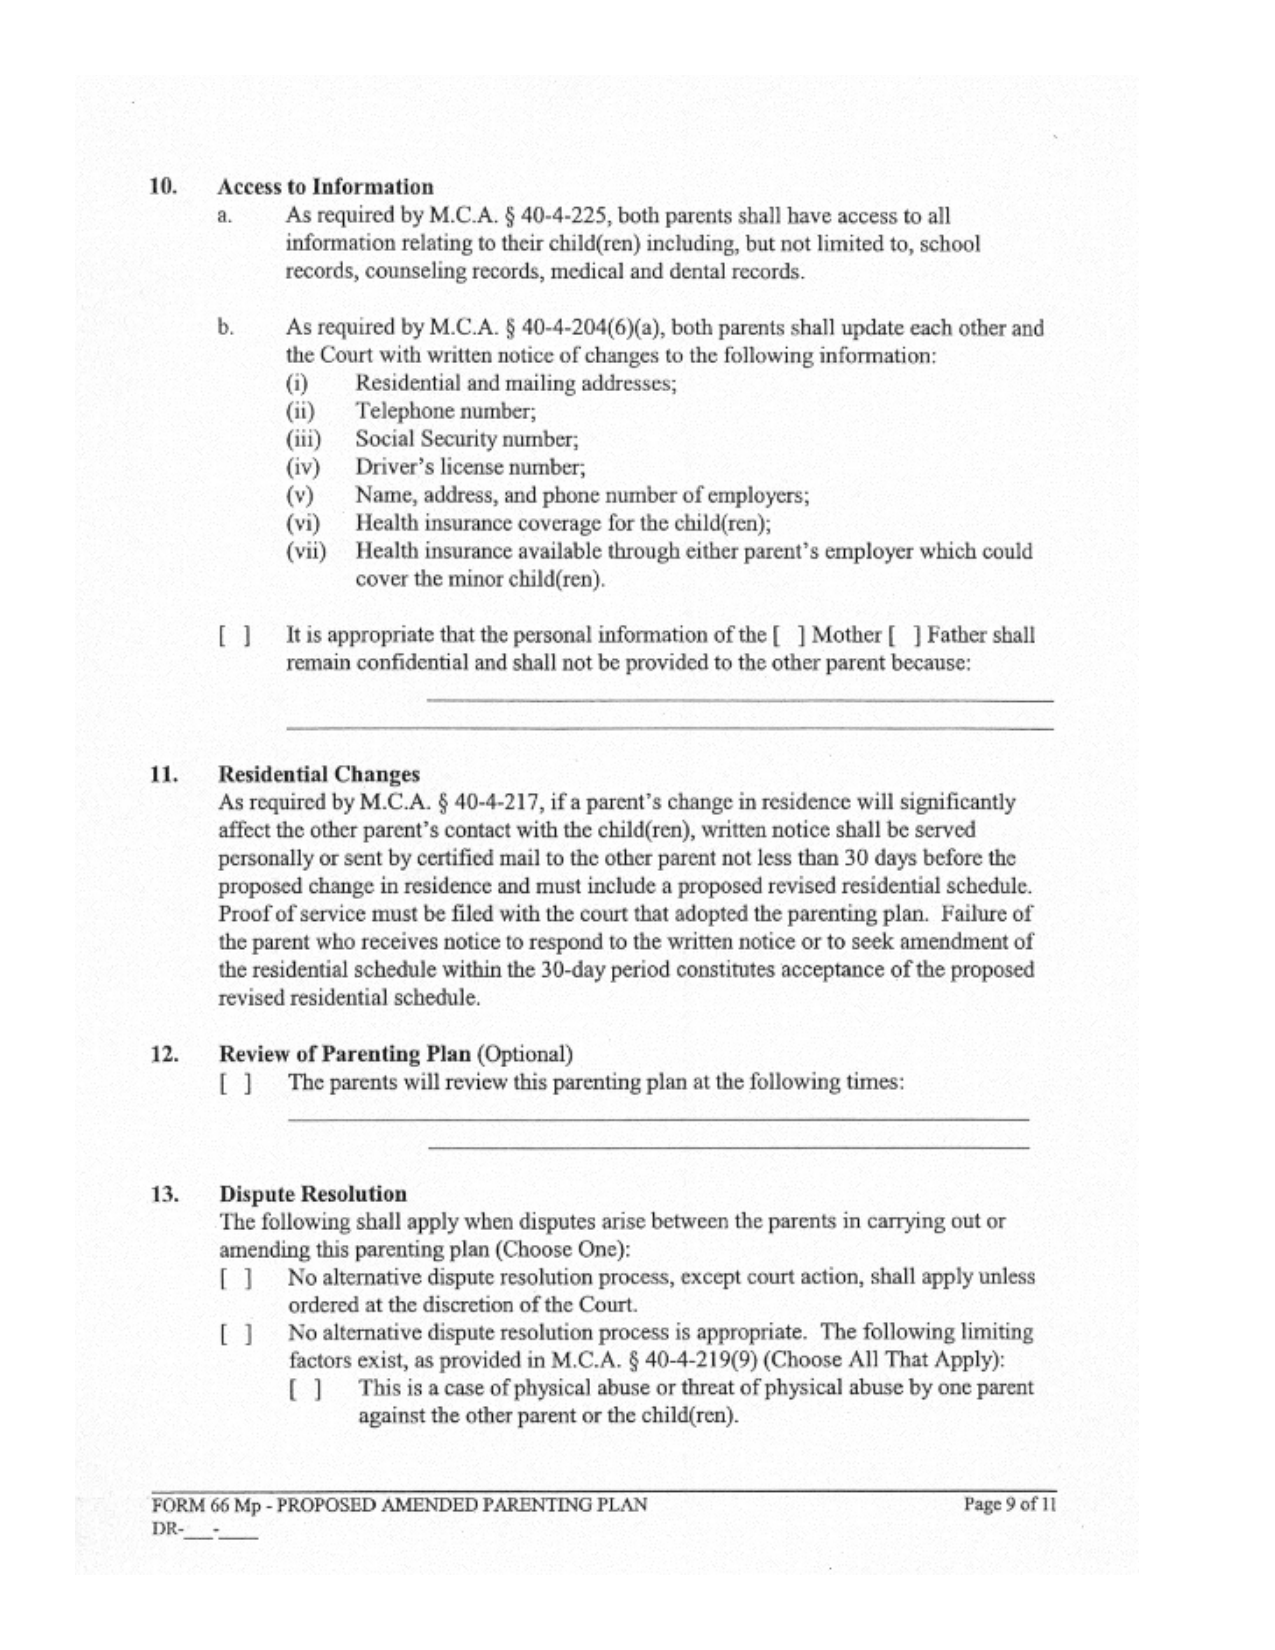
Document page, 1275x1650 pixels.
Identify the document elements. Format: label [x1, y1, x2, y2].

picture [75, 75, 1139, 1575]
